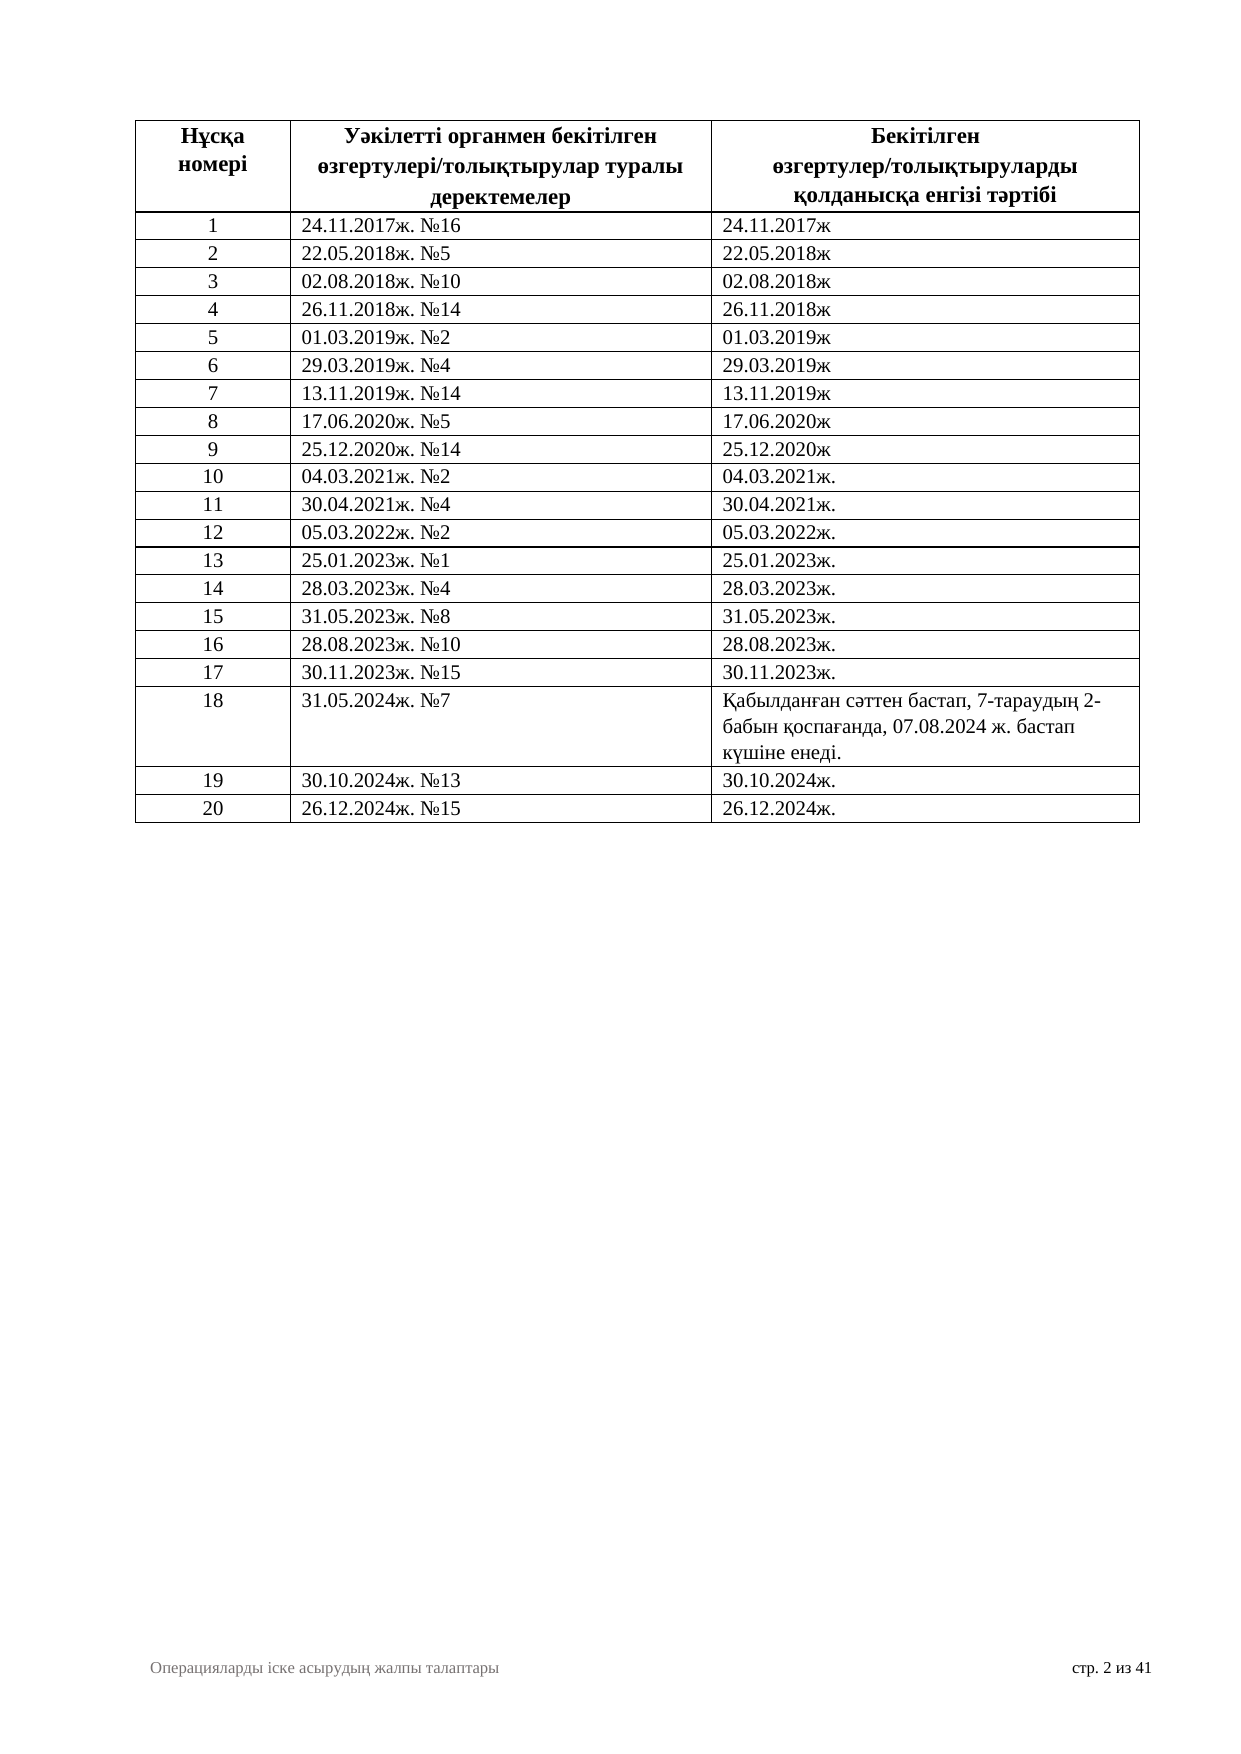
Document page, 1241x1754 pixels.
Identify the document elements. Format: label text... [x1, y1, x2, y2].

table_cell 02.08.2018ж [712, 268, 1139, 295]
table_header Бекітілген өзгертулер/толықтыруларды қолданысқа енгізі тәртібі [712, 121, 1139, 211]
table_cell 30.10.2024ж. №13 [291, 767, 711, 794]
table_cell 31.05.2023ж. №8 [291, 603, 711, 630]
table_cell 13.11.2019ж [712, 380, 1139, 407]
table_cell 30.04.2021ж. №4 [291, 492, 711, 518]
table_cell 6 [136, 352, 290, 379]
table_cell 11 [136, 492, 290, 518]
table_cell 18 [136, 687, 290, 766]
table_cell 5 [136, 324, 290, 351]
table_cell 01.03.2019ж. №2 [291, 324, 711, 351]
table_cell 31.05.2024ж. №7 [291, 687, 711, 766]
table_cell 28.08.2023ж. №10 [291, 631, 711, 658]
table_cell 3 [136, 268, 290, 295]
table_header Нұсқа номері [136, 121, 290, 211]
table_cell 26.12.2024ж. №15 [291, 795, 711, 822]
table_cell 28.03.2023ж. №4 [291, 575, 711, 602]
table_cell 16 [136, 631, 290, 658]
table_cell 13 [136, 548, 290, 574]
table_cell 25.12.2020ж [712, 436, 1139, 463]
table_cell 29.03.2019ж. №4 [291, 352, 711, 379]
table_cell 7 [136, 380, 290, 407]
table_cell 26.11.2018ж. №14 [291, 296, 711, 323]
table_cell 25.01.2023ж. [712, 548, 1139, 574]
table_cell 4 [136, 296, 290, 323]
table_cell 26.11.2018ж [712, 296, 1139, 323]
table_cell 25.12.2020ж. №14 [291, 436, 711, 463]
table_cell 30.10.2024ж. [712, 767, 1139, 794]
table_cell 10 [136, 464, 290, 491]
table_cell 19 [136, 767, 290, 794]
table_cell 04.03.2021ж. [712, 464, 1139, 491]
table_cell 2 [136, 240, 290, 267]
table_header Уәкілетті органмен бекітілген өзгертулері/толықтырулар туралы деректемелер [291, 121, 711, 211]
table_cell 22.05.2018ж. №5 [291, 240, 711, 267]
table_cell 26.12.2024ж. [712, 795, 1139, 822]
table_cell 31.05.2023ж. [712, 603, 1139, 630]
table_cell 02.08.2018ж. №10 [291, 268, 711, 295]
table_cell 20 [136, 795, 290, 822]
table_cell Қабылданған сәттен бастап, 7-тараудың 2-бабын қоспағанда, 07.08.2024 ж. бастап күшiне енедi. [712, 687, 1139, 766]
table_cell 05.03.2022ж. №2 [291, 520, 711, 546]
table_cell 25.01.2023ж. №1 [291, 548, 711, 574]
table_cell 17 [136, 659, 290, 686]
table_cell 30.11.2023ж. [712, 659, 1139, 686]
table_cell 01.03.2019ж [712, 324, 1139, 351]
table_cell 15 [136, 603, 290, 630]
table_cell 04.03.2021ж. №2 [291, 464, 711, 491]
table_cell 1 [136, 213, 290, 239]
table_cell 14 [136, 575, 290, 602]
table_cell 24.11.2017ж. №16 [291, 213, 711, 239]
table_cell 13.11.2019ж. №14 [291, 380, 711, 407]
table_cell 30.11.2023ж. №15 [291, 659, 711, 686]
table_cell 17.06.2020ж. №5 [291, 408, 711, 435]
table_cell 12 [136, 520, 290, 546]
table_cell 30.04.2021ж. [712, 492, 1139, 518]
table_cell 28.03.2023ж. [712, 575, 1139, 602]
table_cell 8 [136, 408, 290, 435]
table_cell 29.03.2019ж [712, 352, 1139, 379]
table_cell 22.05.2018ж [712, 240, 1139, 267]
table_cell 24.11.2017ж [712, 213, 1139, 239]
table_cell 05.03.2022ж. [712, 520, 1139, 546]
table_cell 28.08.2023ж. [712, 631, 1139, 658]
table_cell 17.06.2020ж [712, 408, 1139, 435]
table_cell 9 [136, 436, 290, 463]
